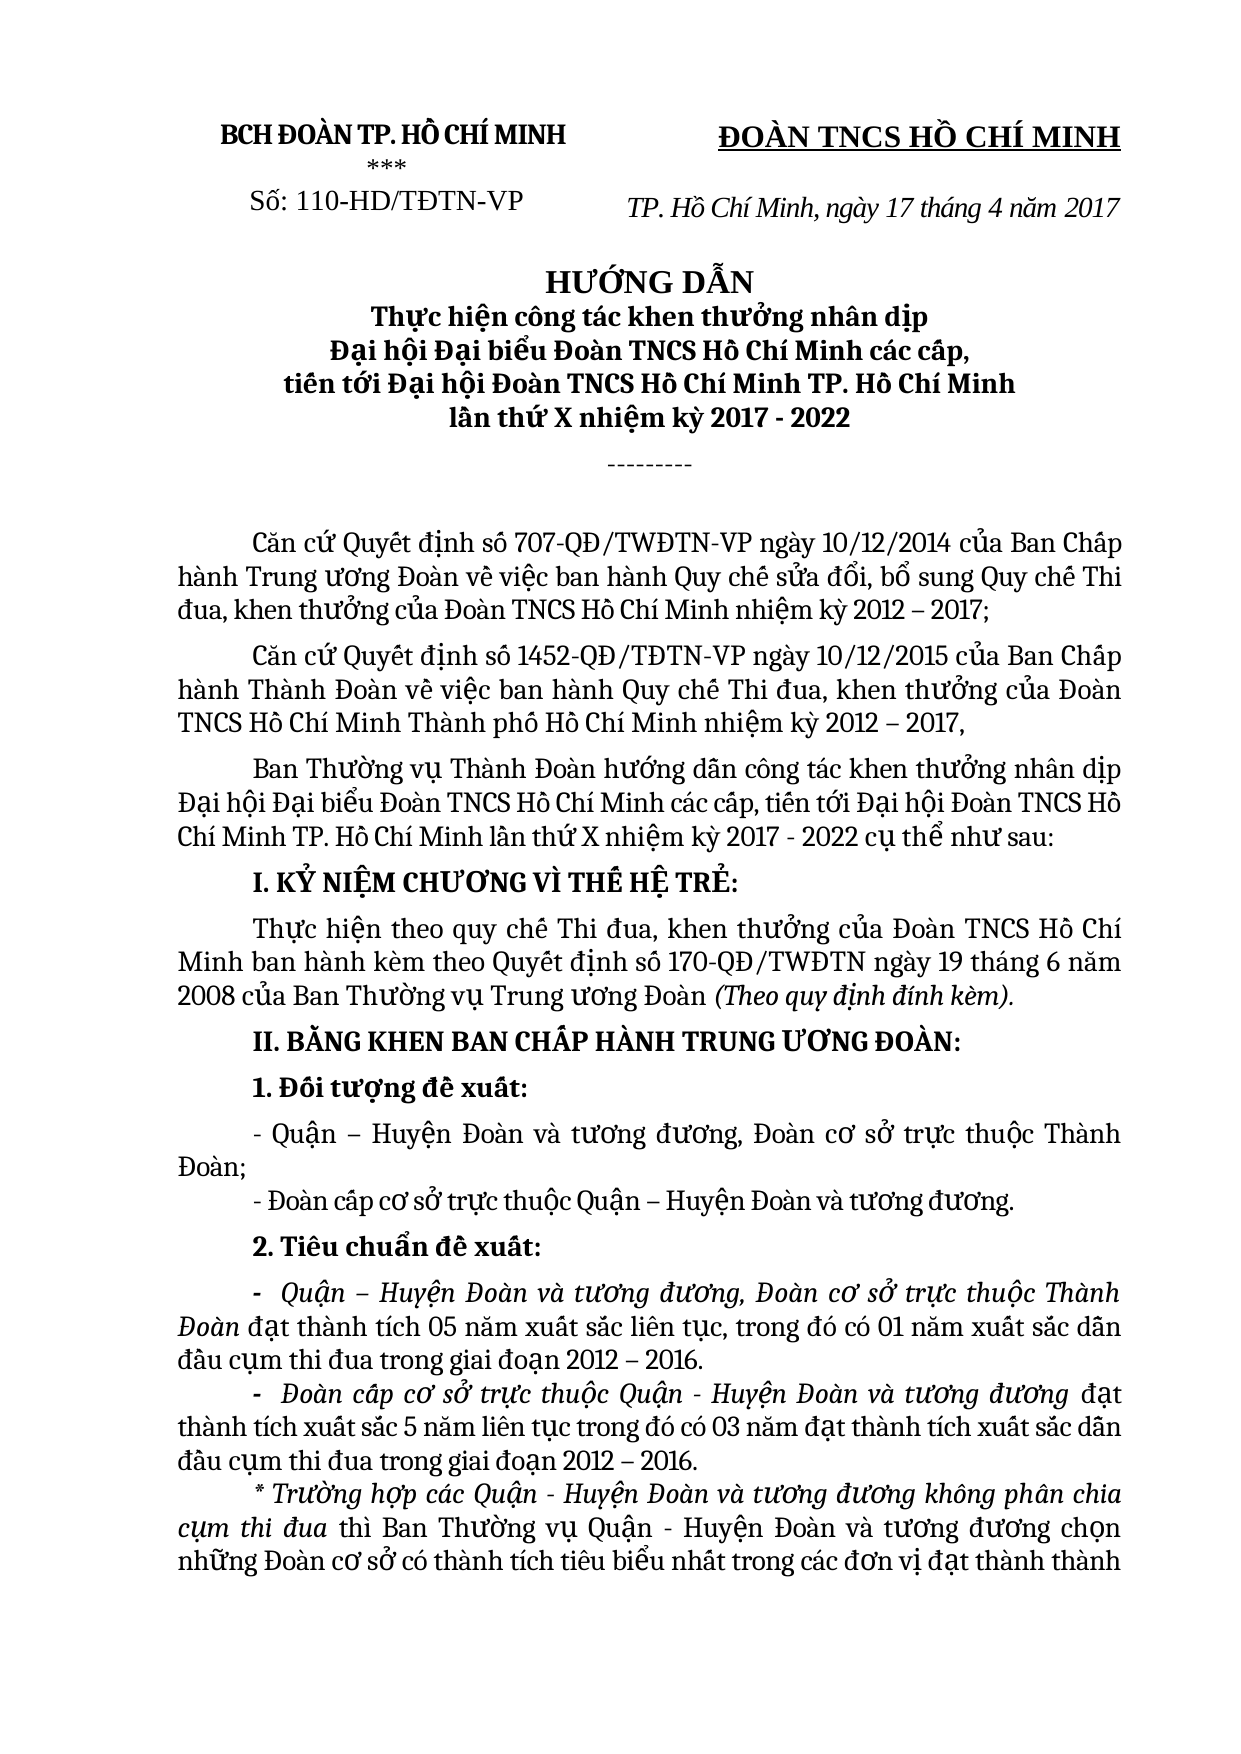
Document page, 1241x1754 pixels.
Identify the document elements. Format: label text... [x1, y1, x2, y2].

text Đại hội Đại biểu Đoàn TNCS Hồ Chí Minh các cấp, [177, 334, 1122, 367]
text Ban Thường vụ Thành Đoàn hướng dẫn công tác khen thưởng nhân dịp Đại hội Đại biểu Đoàn TNCS Hồ Chí Minh các cấp, tiến tới Đại hội Đoàn TNCS Hồ Chí Minh TP. Hồ Chí Minh lần thứ X nhiệm kỳ 2017 - 2022 cụ thể như sau: [177, 753, 1122, 853]
text - Quận – Huyện Đoàn và tương đương, Đoàn cơ sở trực thuộc Thành Đoàn đạt thành tích 05 năm xuất sắc liên tục, trong đó có 01 năm xuất sắc dẫn đầu cụm thi đua trong giai đoạn 2012 – 2016. [177, 1276, 1122, 1377]
text Căn cứ Quyết định số 707-QĐ/TWĐTN-VP ngày 10/12/2014 của Ban Chấp hành Trung ương Đoàn về việc ban hành Quy chế sửa đổi, bổ sung Quy chế Thi đua, khen thưởng của Đoàn TNCS Hồ Chí Minh nhiệm kỳ 2012 – 2017; [177, 526, 1122, 627]
text - Quận – Huyện Đoàn và tương đương, Đoàn cơ sở trực thuộc Thành Đoàn; [177, 1117, 1122, 1184]
text Thực hiện công tác khen thưởng nhân dịp [177, 300, 1122, 334]
text tiến tới Đại hội Đoàn TNCS Hồ Chí Minh TP. Hồ Chí Minh [177, 367, 1122, 401]
text lần thứ X nhiệm kỳ 2017 - 2022 [177, 401, 1122, 434]
text - Đoàn cấp cơ sở trực thuộc Quận - Huyện Đoàn và tương đương đạt thành tích xuất sắc 5 năm liên tục trong đó có 03 năm đạt thành tích xuất sắc dẫn đầu cụm thi đua trong giai đoạn 2012 – 2016. [177, 1377, 1122, 1477]
subtitle HƯỚNG DẪN [177, 262, 1122, 300]
text Căn cứ Quyết định số 1452-QĐ/TĐTN-VP ngày 10/12/2015 của Ban Chấp hành Thành Đoàn về việc ban hành Quy chế Thi đua, khen thưởng của Đoàn TNCS Hồ Chí Minh Thành phố Hồ Chí Minh nhiệm kỳ 2012 – 2017, [177, 639, 1122, 740]
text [177, 1477, 1122, 1578]
text - Đoàn cấp cơ sở trực thuộc Quận – Huyện Đoàn và tương đương. [177, 1184, 1122, 1218]
text --------- [177, 447, 1122, 480]
text Thực hiện theo quy chế Thi đua, khen thưởng của Đoàn TNCS Hồ Chí Minh ban hành kèm theo Quyết định số 170-QĐ/TWĐTN ngày 19 tháng 6 năm 2008 của Ban Thường vụ Trung ương Đoàn (Theo quy định đính kèm). [177, 912, 1122, 1012]
text II. BẰNG KHEN BAN CHẤP HÀNH TRUNG ƯƠNG ĐOÀN: [177, 1025, 1122, 1058]
text I. KỶ NIỆM CHƯƠNG VÌ THẾ HỆ TRẺ: [177, 866, 1122, 899]
text 2. Tiêu chuẩn đề xuất: [177, 1230, 1122, 1264]
text 1. Đối tượng đề xuất: [177, 1071, 1122, 1104]
table_header BCH ĐOÀN TP. HỒ CHÍ MINH *** Số: 110-HD/TĐTN-VP [168, 118, 605, 223]
table_header ĐOÀN TNCS HỒ CHÍ MINH TP. Hồ Chí Minh, ngày 17 tháng 4 năm 2017 [605, 118, 1132, 223]
